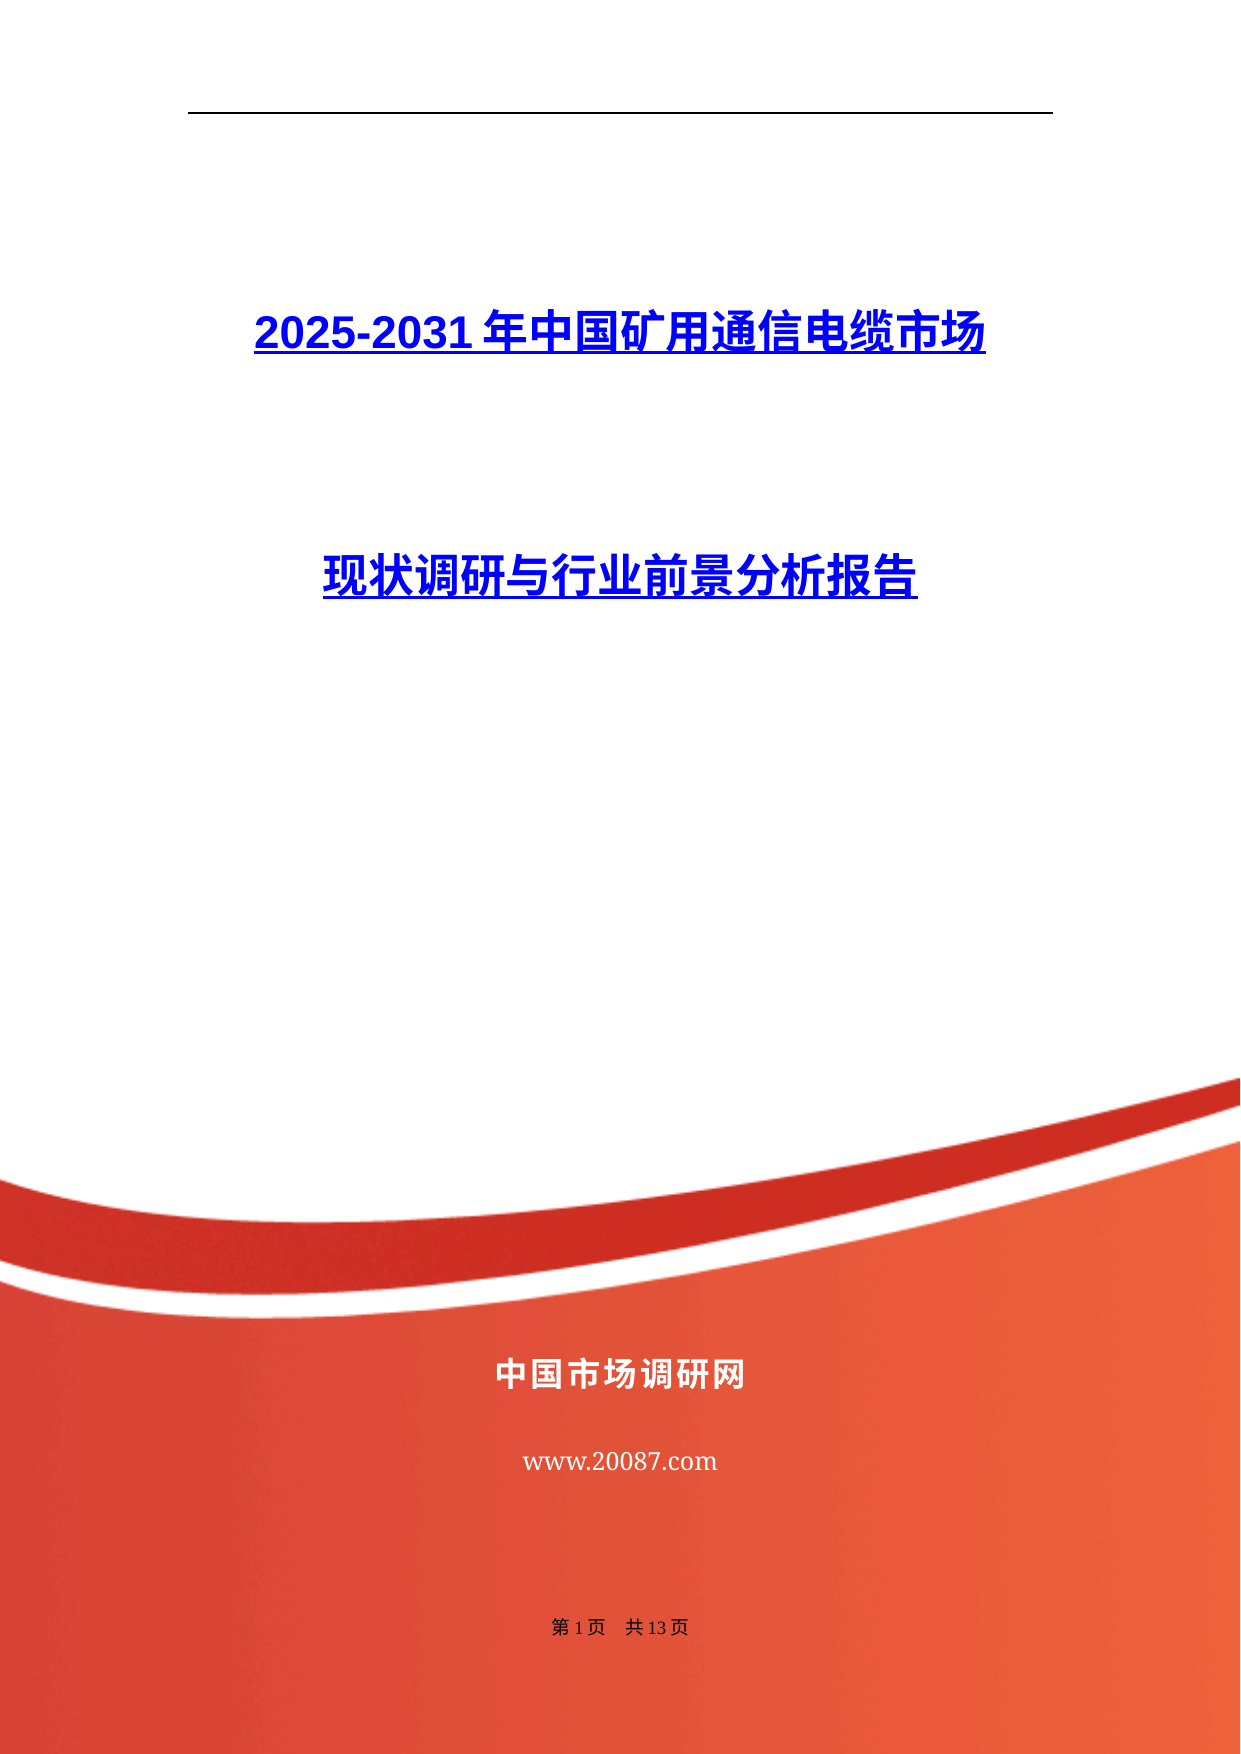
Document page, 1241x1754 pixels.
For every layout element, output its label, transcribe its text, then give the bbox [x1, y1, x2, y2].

table_header 2025-2031年中国矿用通信电缆市场现状调研与行业前景分析报告 [188, 207, 1053, 773]
text www.20087.com [187, 1428, 1053, 1493]
picture [0, 1006, 1241, 1754]
subtitle 中国市场调研网 [187, 1339, 1053, 1404]
